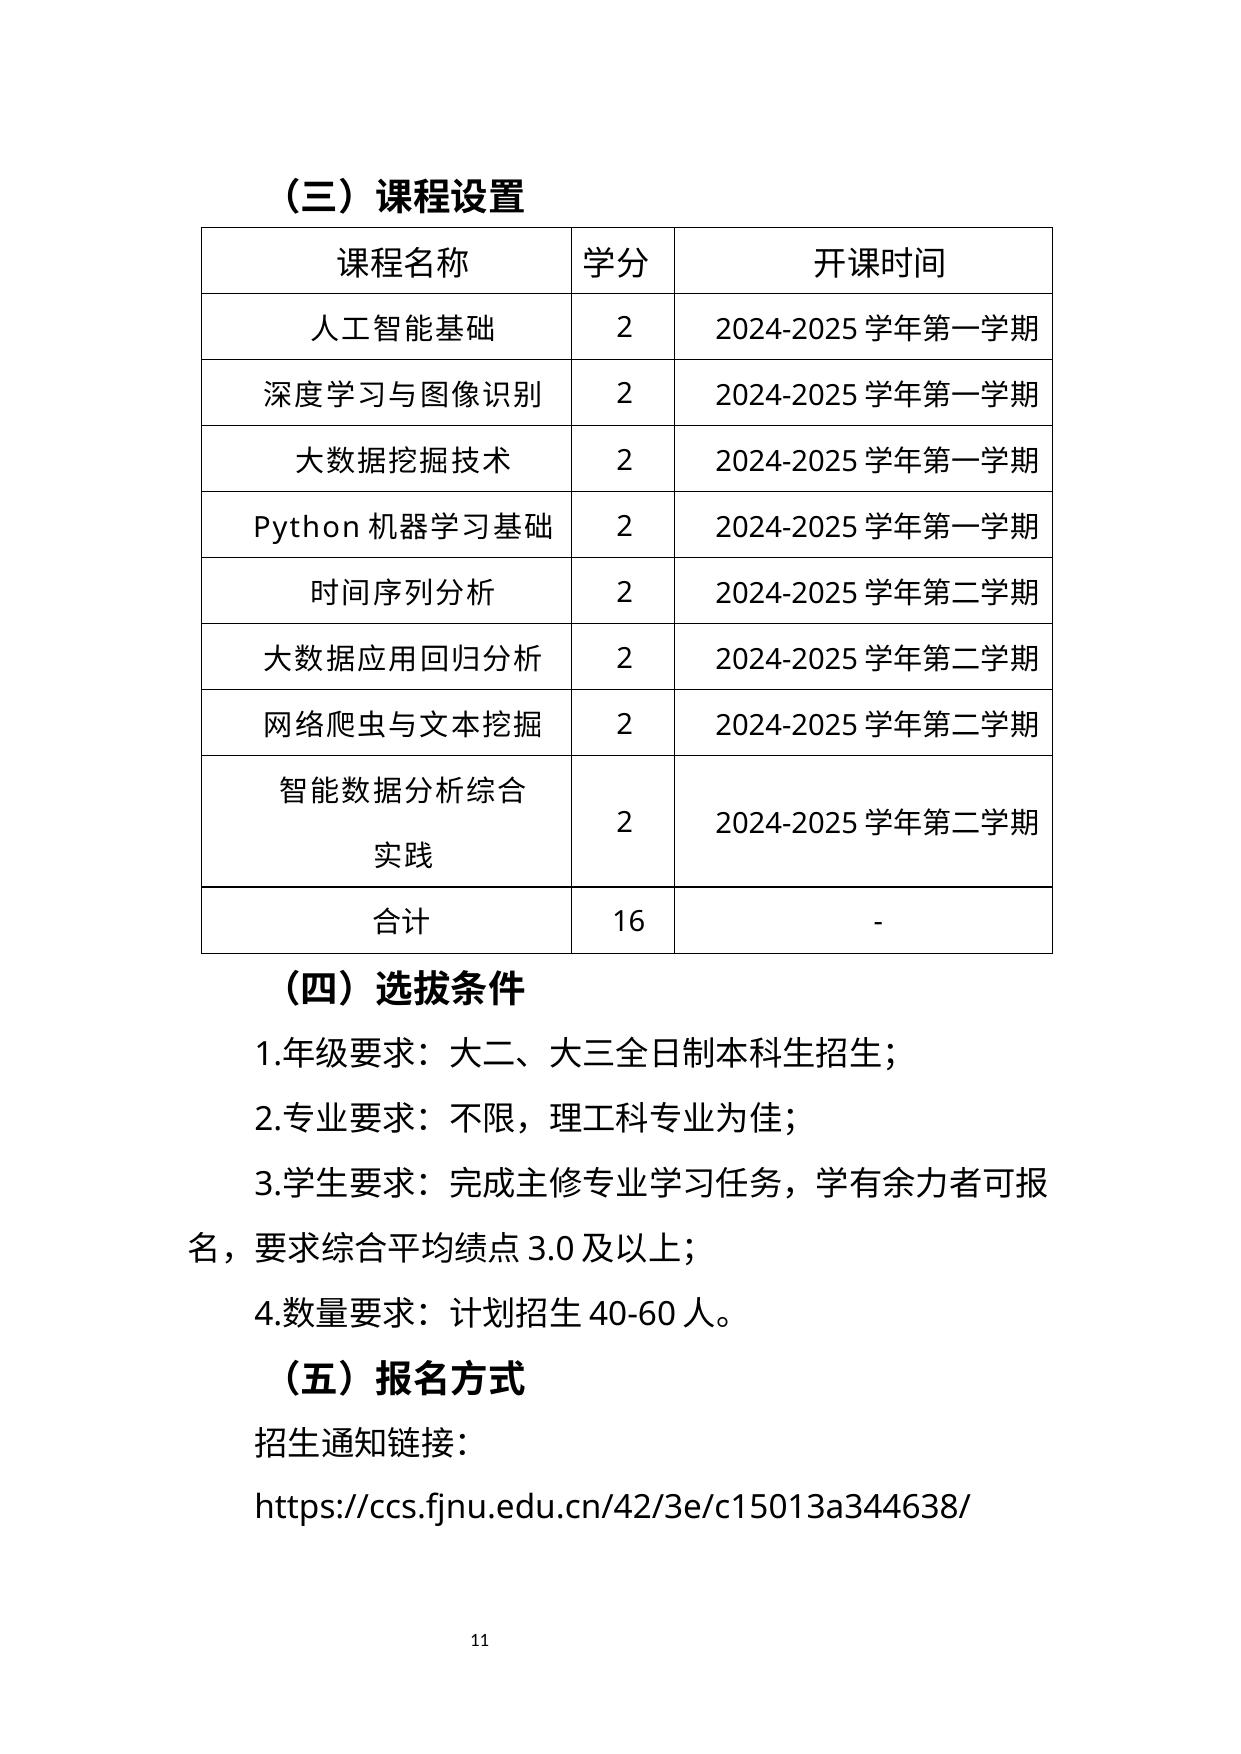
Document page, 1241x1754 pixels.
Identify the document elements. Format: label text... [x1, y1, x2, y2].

text （四）选拔条件 [187, 953, 1053, 1018]
table_cell 16 [572, 888, 674, 952]
table_cell 人工智能基础 [202, 294, 571, 359]
table_cell 2024-2025学年第一学期 [675, 426, 1052, 491]
table_cell 2 [572, 426, 674, 491]
table_cell 智能数据分析综合 实践 [202, 756, 571, 886]
table_cell 2 [572, 756, 674, 886]
table_cell 2 [572, 294, 674, 359]
table_header 课程名称 [202, 228, 571, 293]
table_cell - [675, 888, 1052, 952]
table_header 学分 [572, 228, 674, 293]
table_cell 2 [572, 624, 674, 689]
table_cell 大数据应用回归分析 [202, 624, 571, 689]
table_cell 2024-2025学年第一学期 [675, 294, 1052, 359]
table_header 开课时间 [675, 228, 1052, 293]
table_cell 2024-2025学年第一学期 [675, 360, 1052, 425]
table_cell 2024-2025学年第二学期 [675, 756, 1052, 886]
table_cell 2024-2025学年第二学期 [675, 690, 1052, 755]
table_cell 2 [572, 690, 674, 755]
text 2.专业要求：不限，理工科专业为佳； [187, 1083, 1053, 1148]
text （五）报名方式 [187, 1343, 1053, 1408]
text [187, 1473, 1053, 1538]
table_cell 网络爬虫与文本挖掘 [202, 690, 571, 755]
table_cell 深度学习与图像识别 [202, 360, 571, 425]
text 3.学生要求：完成主修专业学习任务，学有余力者可报名，要求综合平均绩点3.0及以上； [187, 1148, 1053, 1278]
text （三）课程设置 [187, 162, 1053, 227]
table_cell 2 [572, 360, 674, 425]
table_cell 合计 [202, 888, 571, 952]
text 1.年级要求：大二、大三全日制本科生招生； [187, 1018, 1053, 1083]
table_cell 时间序列分析 [202, 558, 571, 623]
table_cell 2024-2025学年第一学期 [675, 492, 1052, 557]
table_cell 2024-2025学年第二学期 [675, 624, 1052, 689]
table_cell 2024-2025学年第二学期 [675, 558, 1052, 623]
table_cell 2 [572, 558, 674, 623]
text 招生通知链接： [187, 1408, 1053, 1473]
text 4.数量要求：计划招生40-60人。 [187, 1278, 1053, 1343]
table_cell 2 [572, 492, 674, 557]
table_cell Python机器学习基础 [202, 492, 571, 557]
table_cell 大数据挖掘技术 [202, 426, 571, 491]
